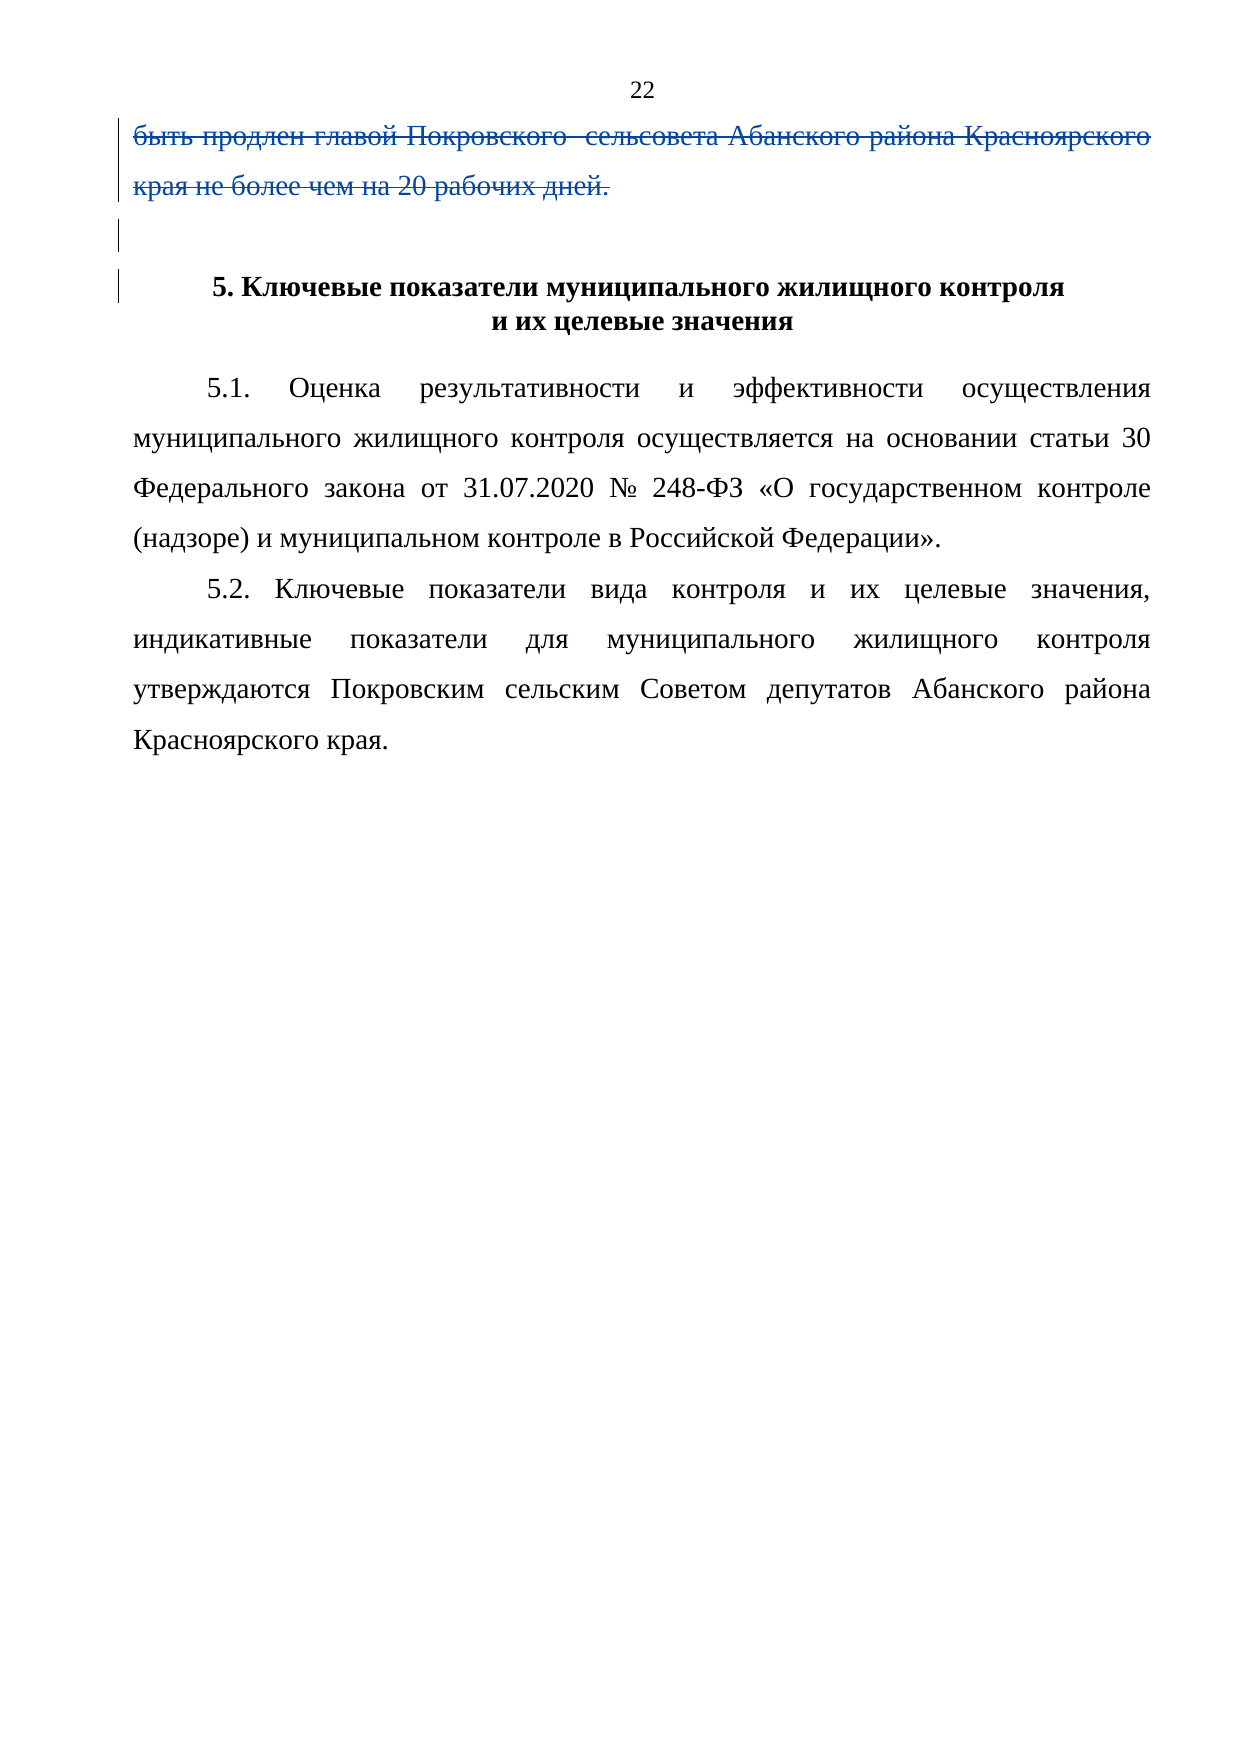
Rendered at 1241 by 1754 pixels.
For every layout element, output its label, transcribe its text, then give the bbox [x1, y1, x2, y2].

text 5. Ключевые показатели муниципального жилищного контроля и их целевые значения [133, 269, 1152, 336]
text 5.1. Оценка результативности и эффективности осуществления муниципального жилищного контроля осуществляется на основании статьи 30 Федерального закона от 31.07.2020 № 248-ФЗ «О государственном контроле (надзоре) и муниципальном контроле в Российской Федерации». [133, 370, 1152, 554]
text 5.2. Ключевые показатели вида контроля и их целевые значения, индикативные показатели для муниципального жилищного контроля утверждаются Покровским сельским Советом депутатов Абанского района Красноярского края. [133, 571, 1152, 755]
